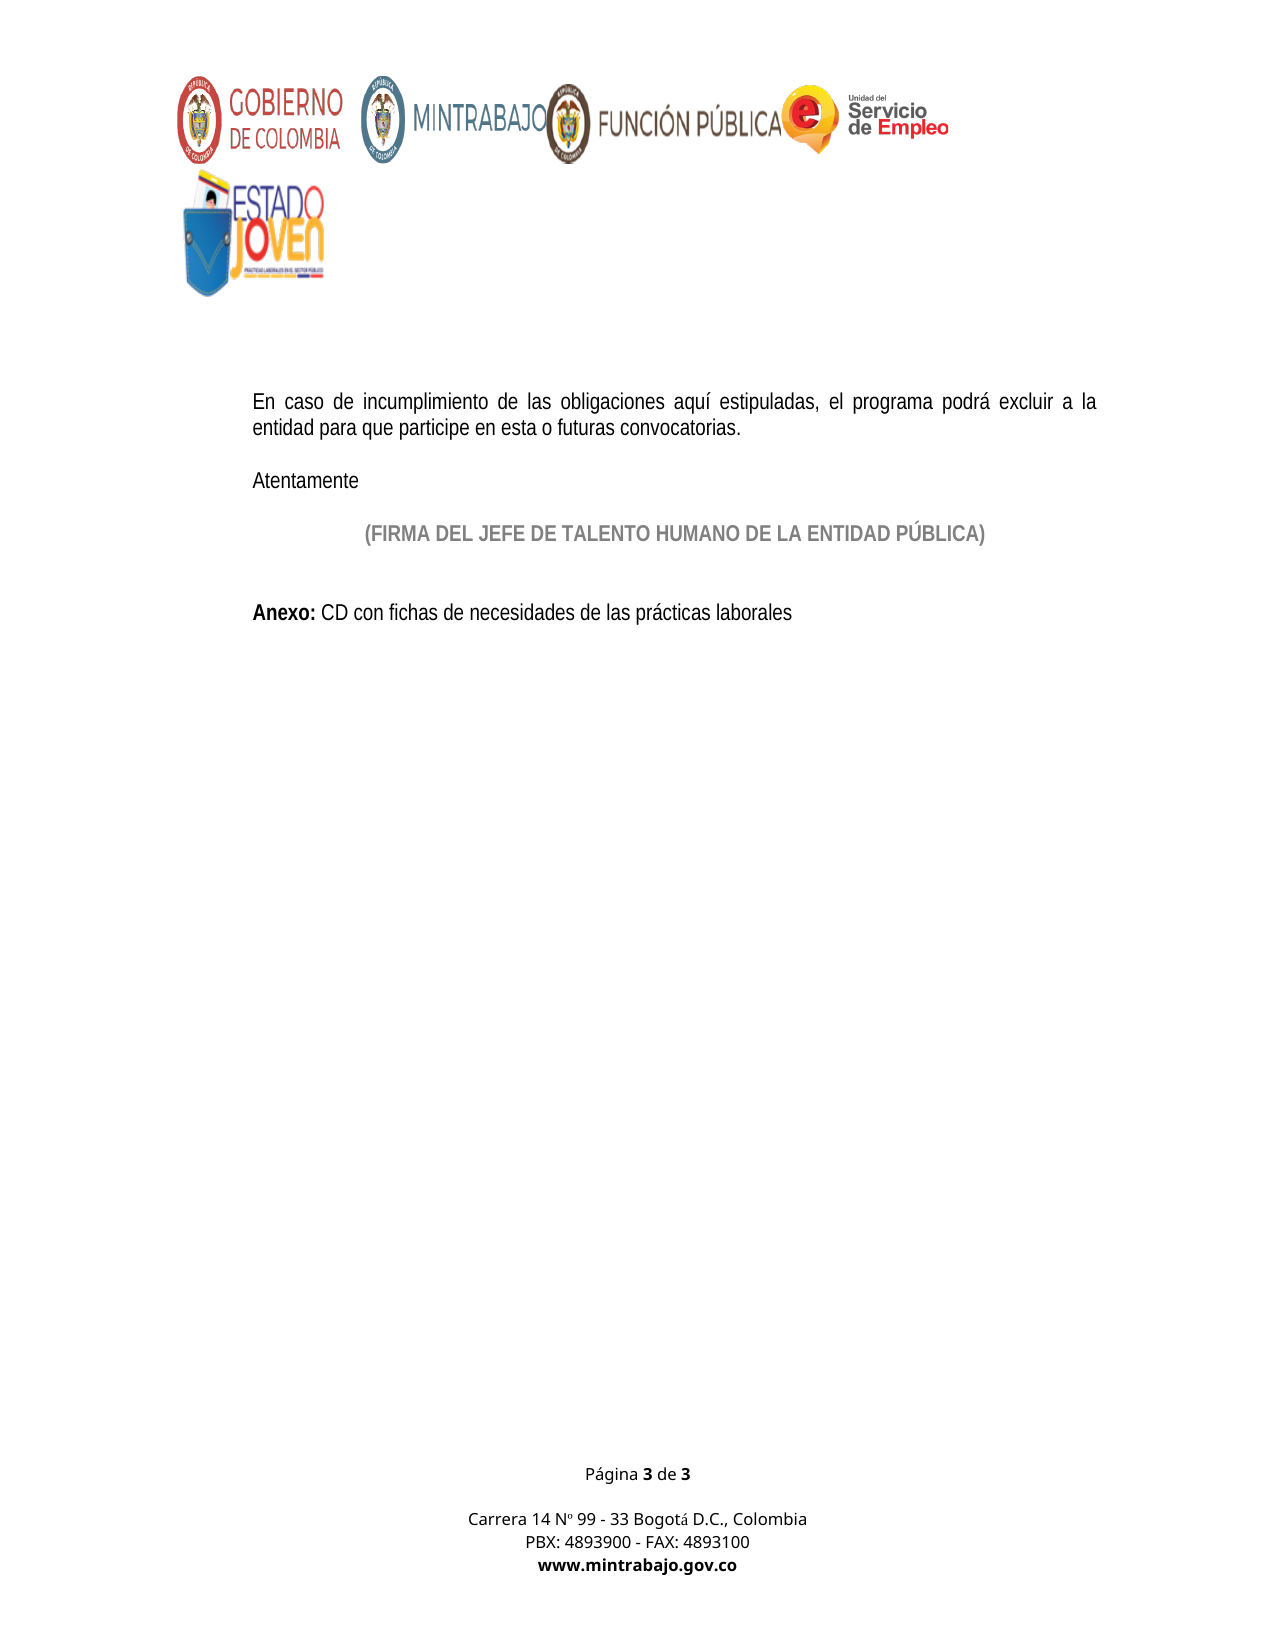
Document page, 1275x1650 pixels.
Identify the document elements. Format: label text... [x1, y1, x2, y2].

text Anexo: CD con fichas de necesidades de las prácticas laborales [252, 599, 1098, 625]
text En caso de incumplimiento de las obligaciones aquí estipuladas, el programa podrá excluir a la entidad para que participe en esta o futuras convocatorias. [252, 388, 1098, 441]
text (FIRMA DEL JEFE DE TALENTO HUMANO DE LA ENTIDAD PÚBLICA) [252, 520, 1098, 546]
text Atentamente [252, 467, 1098, 493]
picture [177, 73, 949, 304]
